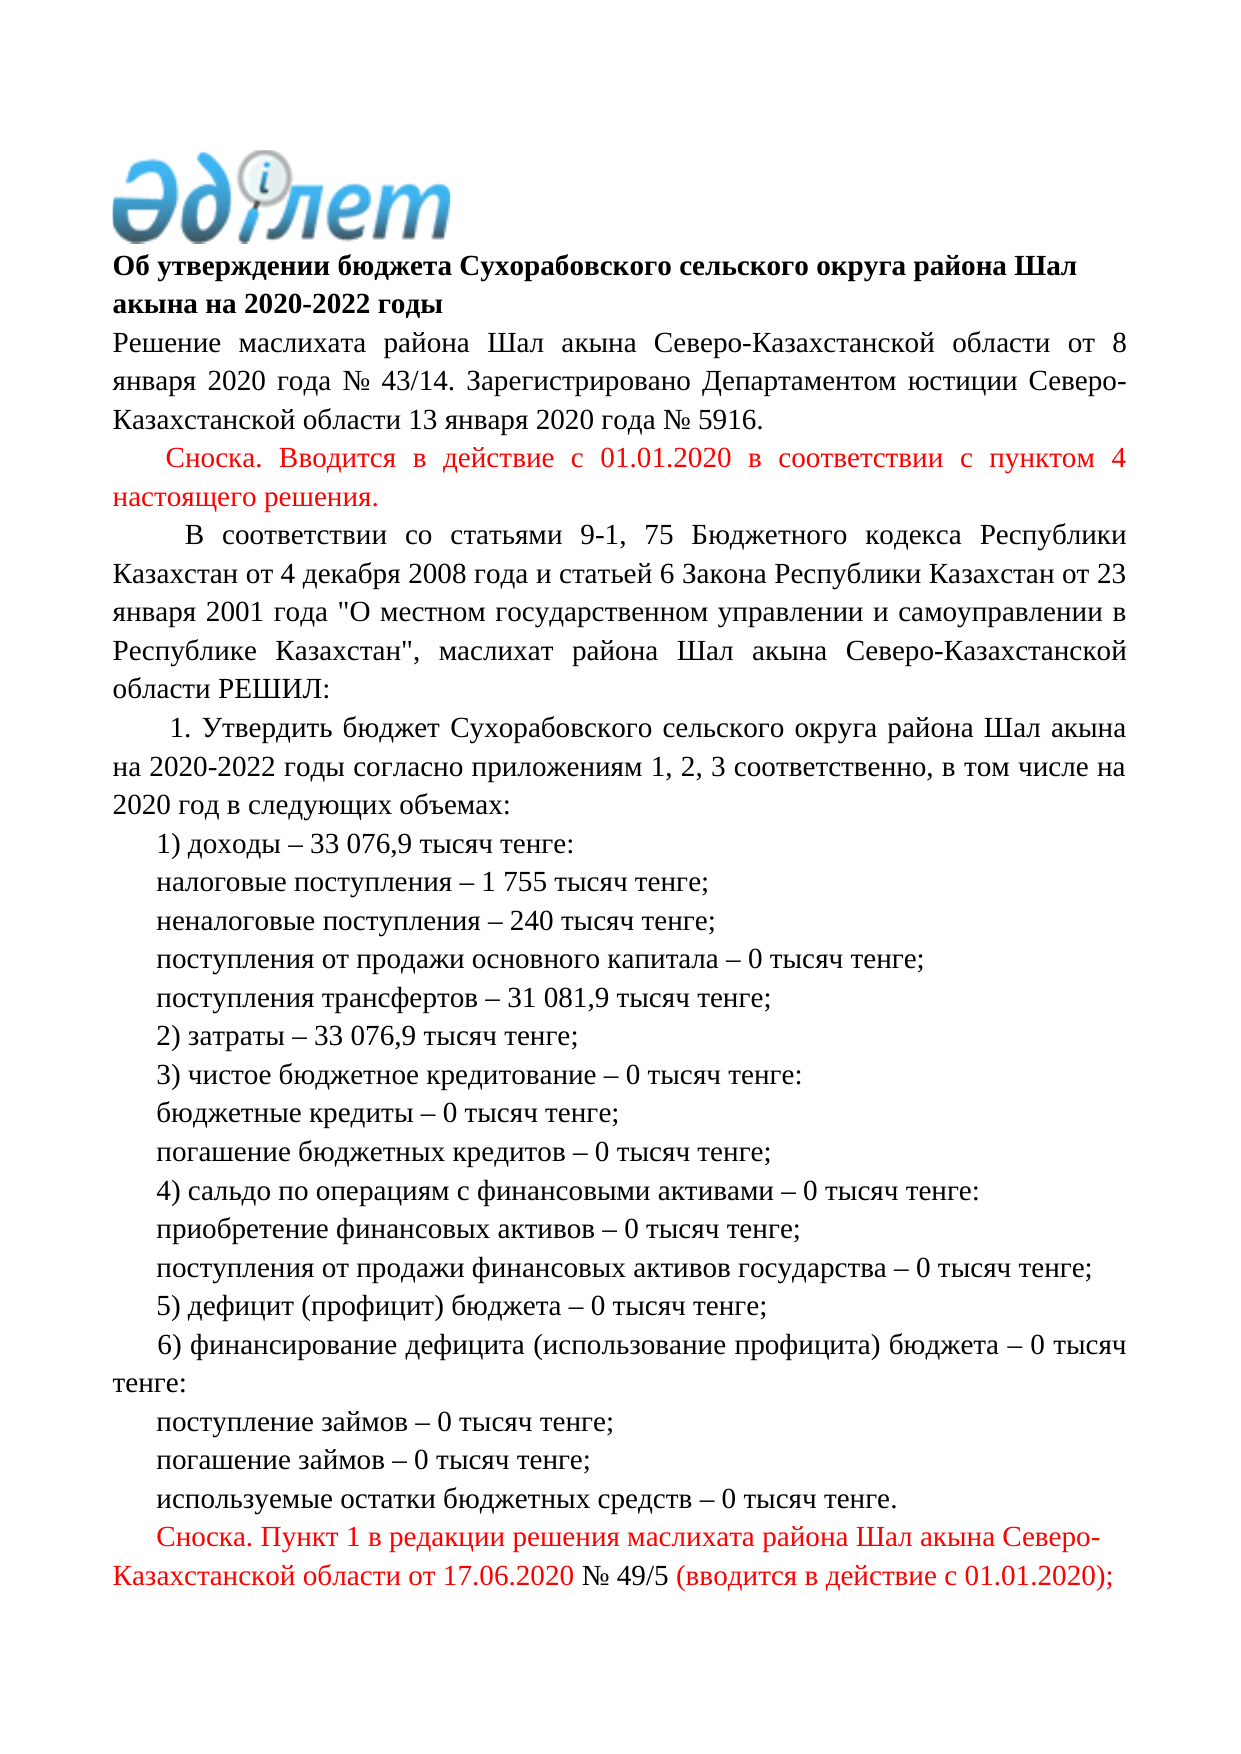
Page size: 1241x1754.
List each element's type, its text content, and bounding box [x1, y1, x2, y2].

text поступления от продажи финансовых активов государства – 0 тысяч тенге; [112, 1250, 1128, 1283]
text В соответствии со статьями 9-1, 75 Бюджетного кодекса Республики Казахстан от 4 декабря 2008 года и статьей 6 Закона Республики Казахстан от 23 января 2001 года "О местном государственном управлении и самоуправлении в Республике Казахстан", маслихат района Шал акына Северо-Казахстанской области РЕШИЛ: [112, 517, 1128, 705]
text Сноска. Вводится в действие с 01.01.2020 в соответствии с пунктом 4 настоящего решения. [112, 440, 1128, 512]
text 4) сальдо по операциям с финансовыми активами – 0 тысяч тенге: [112, 1173, 1128, 1206]
text поступления от продажи основного капитала – 0 тысяч тенге; [112, 941, 1128, 975]
text поступление займов – 0 тысяч тенге; [112, 1404, 1128, 1437]
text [112, 1519, 1128, 1592]
text поступления трансфертов – 31 081,9 тысяч тенге; [112, 980, 1128, 1013]
text 1. Утвердить бюджет Сухорабовского сельского округа района Шал акына на 2020-2022 годы согласно приложениям 1, 2, 3 соответственно, в том числе на 2020 год в следующих объемах: [112, 710, 1128, 821]
text используемые остатки бюджетных средств – 0 тысяч тенге. [112, 1481, 1128, 1514]
text погашение займов – 0 тысяч тенге; [112, 1442, 1128, 1476]
text бюджетные кредиты – 0 тысяч тенге; [112, 1096, 1128, 1129]
text налоговые поступления – 1 755 тысяч тенге; [112, 864, 1128, 898]
text 5) дефицит (профицит) бюджета – 0 тысяч тенге; [112, 1288, 1128, 1322]
text приобретение финансовых активов – 0 тысяч тенге; [112, 1211, 1128, 1245]
text 6) финансирование дефицита (использование профицита) бюджета – 0 тысяч тенге: [112, 1327, 1128, 1399]
text погашение бюджетных кредитов – 0 тысяч тенге; [112, 1134, 1128, 1168]
text 2) затраты – 33 076,9 тысяч тенге; [112, 1018, 1128, 1052]
picture [112, 150, 451, 244]
text 3) чистое бюджетное кредитование – 0 тысяч тенге: [112, 1057, 1128, 1091]
text неналоговые поступления – 240 тысяч тенге; [112, 903, 1128, 936]
text Об утверждении бюджета Сухорабовского сельского округа района Шал акына на 2020-2022 годы [112, 248, 1128, 320]
text 1) доходы – 33 076,9 тысяч тенге: [112, 826, 1128, 859]
text Решение маслихата района Шал акына Северо-Казахстанской области от 8 января 2020 года № 43/14. Зарегистрировано Департаментом юстиции Северо-Казахстанской области 13 января 2020 года № 5916. [112, 325, 1128, 435]
